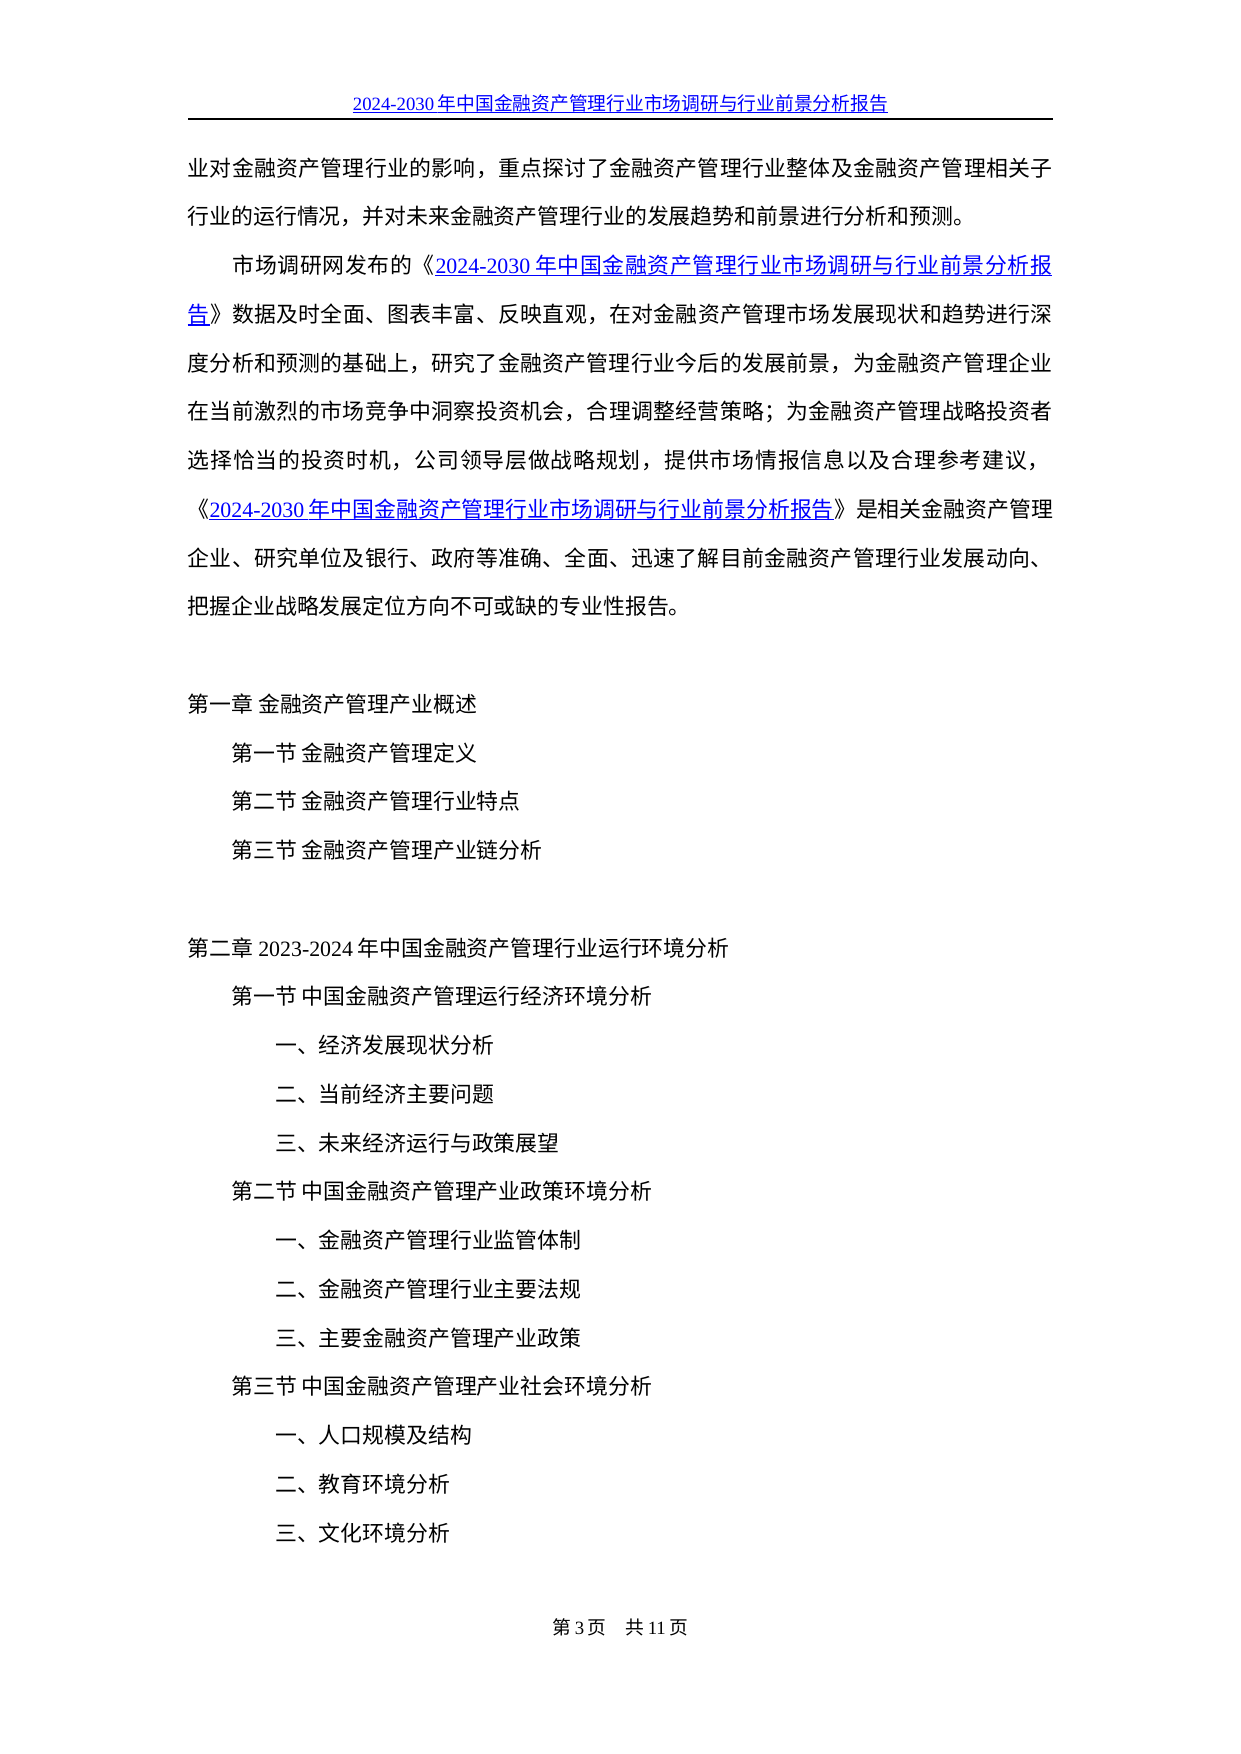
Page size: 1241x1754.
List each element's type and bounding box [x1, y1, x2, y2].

text [187, 150, 1053, 1548]
